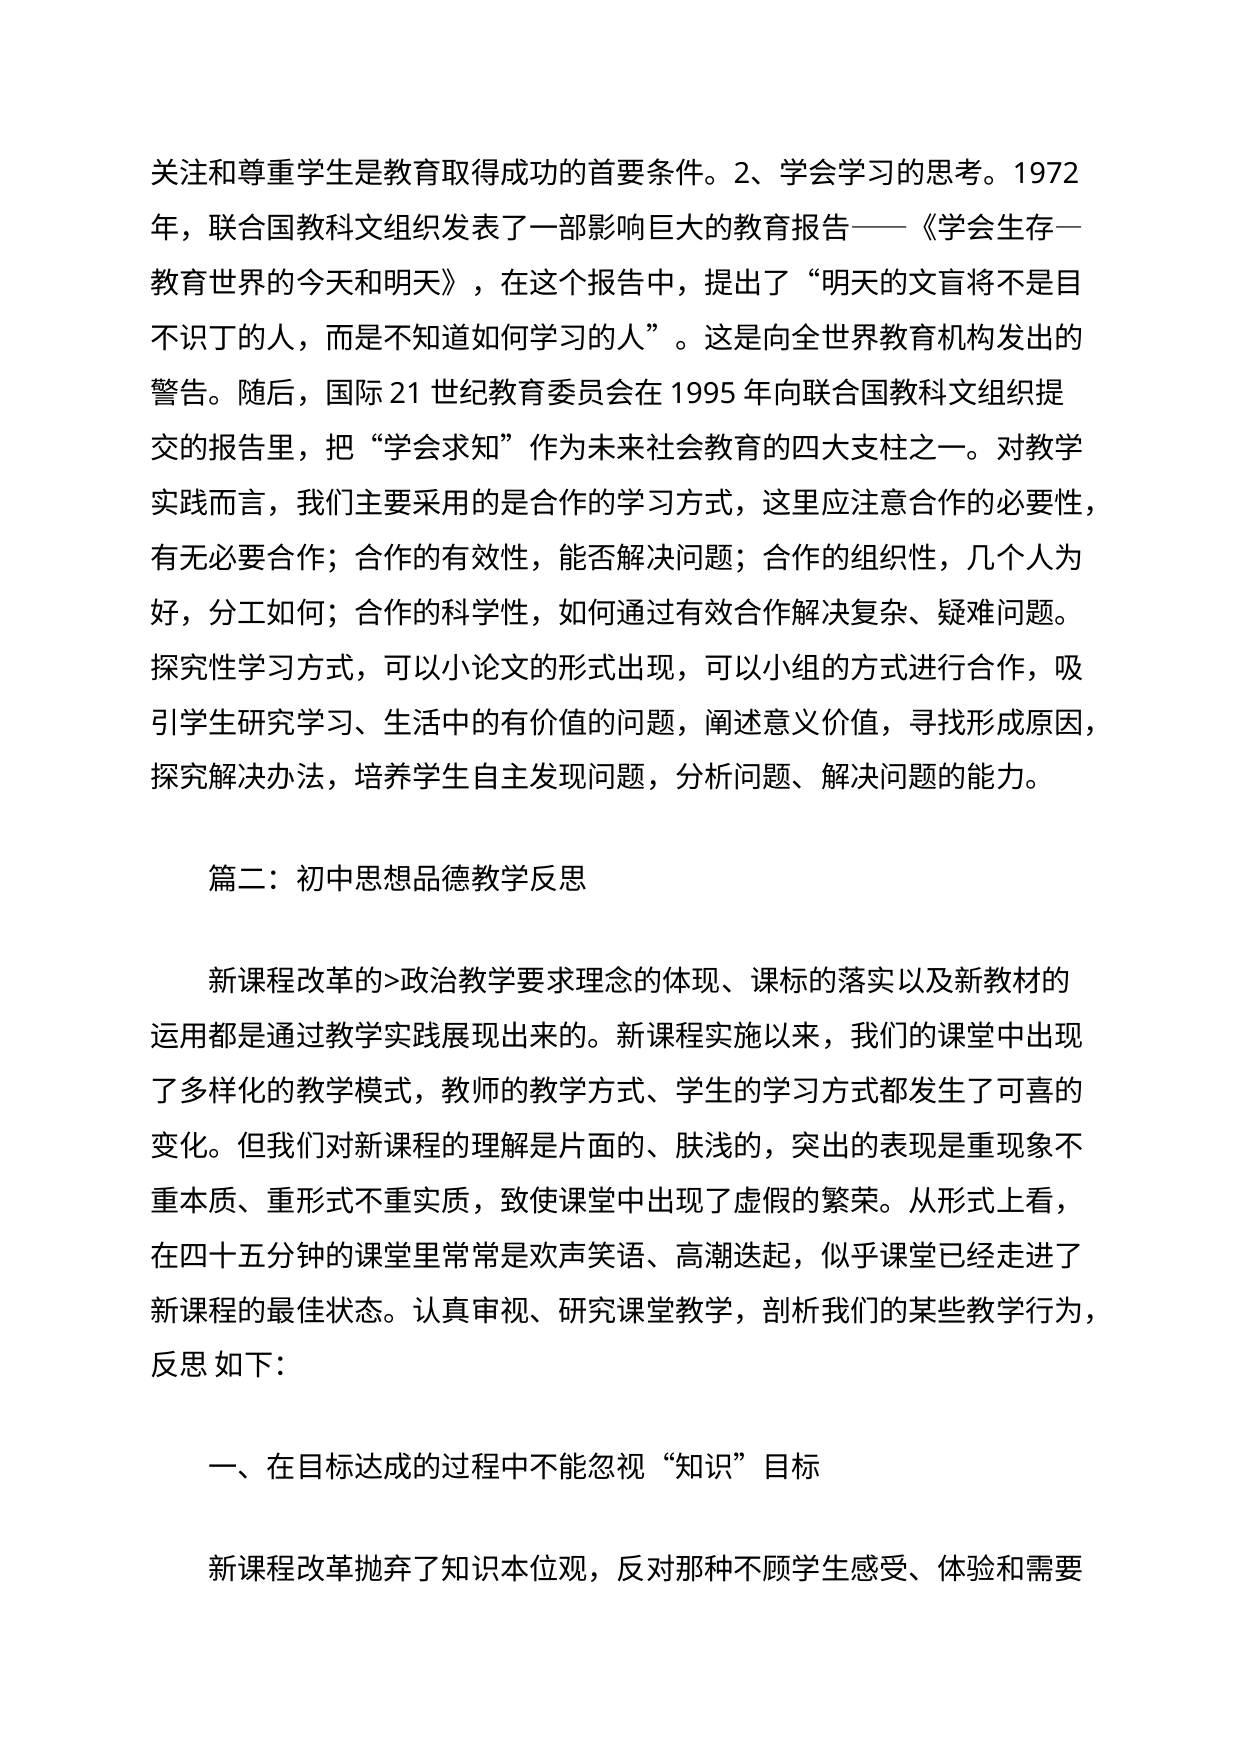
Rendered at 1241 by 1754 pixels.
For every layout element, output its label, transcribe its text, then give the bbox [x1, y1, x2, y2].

text 一、在目标达成的过程中不能忽视“知识”目标 [150, 1444, 1090, 1486]
text 篇二：初中思想品德教学反思 [150, 856, 1090, 898]
text 新课程改革的>政治教学要求理念的体现、课标的落实以及新教材的运用都是通过教学实践展现出来的。新课程实施以来，我们的课堂中出现了多样化的教学模式，教师的教学方式、学生的学习方式都发生了可喜的变化。但我们对新课程的理解是片面的、肤浅的，突出的表现是重现象不重本质、重形式不重实质，致使课堂中出现了虚假的繁荣。从形式上看，在四十五分钟的课堂里常常是欢声笑语、高潮迭起，似乎课堂已经走进了新课程的最佳状态。认真审视、研究课堂教学，剖析我们的某些教学行为，反思 如下： [150, 958, 1090, 1384]
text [150, 150, 1090, 796]
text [150, 1546, 1090, 1588]
